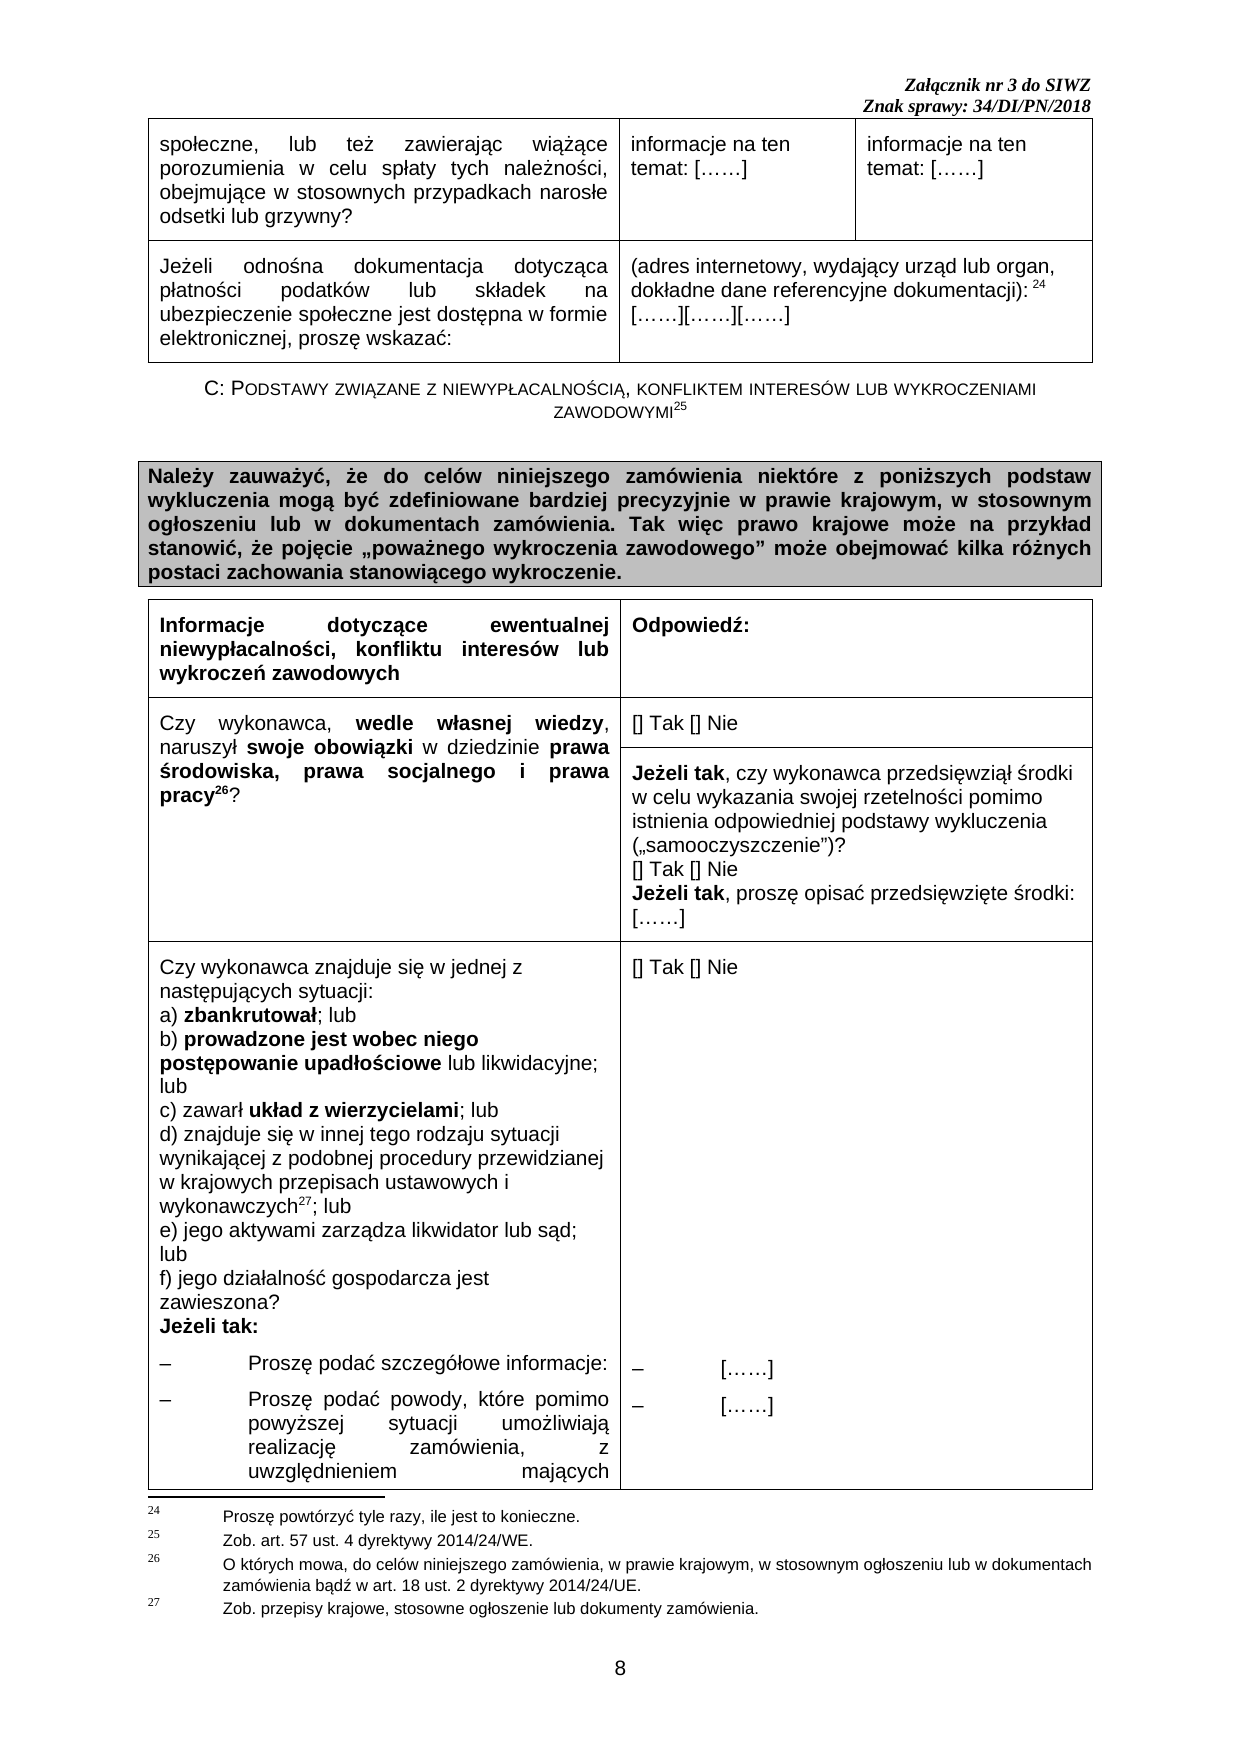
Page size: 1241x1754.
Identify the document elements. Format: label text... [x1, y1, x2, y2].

table_header Informacje dotyczące ewentualnej niewypłacalności, konfliktu interesów lub wykroczeń zawodowych [149, 600, 620, 697]
table_cell [] Tak [] Nie [621, 698, 1092, 747]
table_cell Jeżeli odnośna dokumentacja dotycząca płatności podatków lub składek na ubezpieczenie społeczne jest dostępna w formie elektronicznej, proszę wskazać: [149, 241, 619, 362]
table_cell Czy wykonawca, wedle własnej wiedzy, naruszył swoje obowiązki w dziedzinie prawa środowiska, prawa socjalnego i prawa pracy? [149, 698, 620, 941]
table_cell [149, 942, 620, 1488]
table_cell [621, 942, 1092, 1488]
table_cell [620, 119, 855, 240]
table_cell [856, 119, 1092, 240]
table_header Odpowiedź: [621, 600, 1092, 697]
table_cell (adres internetowy, wydający urząd lub organ, dokładne dane referencyjne dokumentacji): [……][……][……] [620, 241, 1092, 362]
text Należy zauważyć, że do celów niniejszego zamówienia niektóre z poniższych podstaw wykluczenia mogą być zdefiniowane bardziej precyzyjnie w prawie krajowym, w stosownym ogłoszeniu lub w dokumentach zamówienia. Tak więc prawo krajowe może na przykład stanowić, że pojęcie „poważnego wykroczenia zawodowego” może obejmować kilka różnych postaci zachowania stanowiącego wykroczenie. [139, 462, 1101, 586]
table_cell Jeżeli tak, czy wykonawca przedsięwziął środki w celu wykazania swojej rzetelności pomimo istnienia odpowiedniej podstawy wykluczenia („samooczyszczenie”)? [] Tak [] Nie Jeżeli tak, proszę opisać przedsięwzięte środki: [……] [621, 748, 1092, 941]
title C: Podstawy związane z niewypłacalnością, konfliktem interesów lub wykroczeniami zawodowymi [148, 375, 1093, 423]
